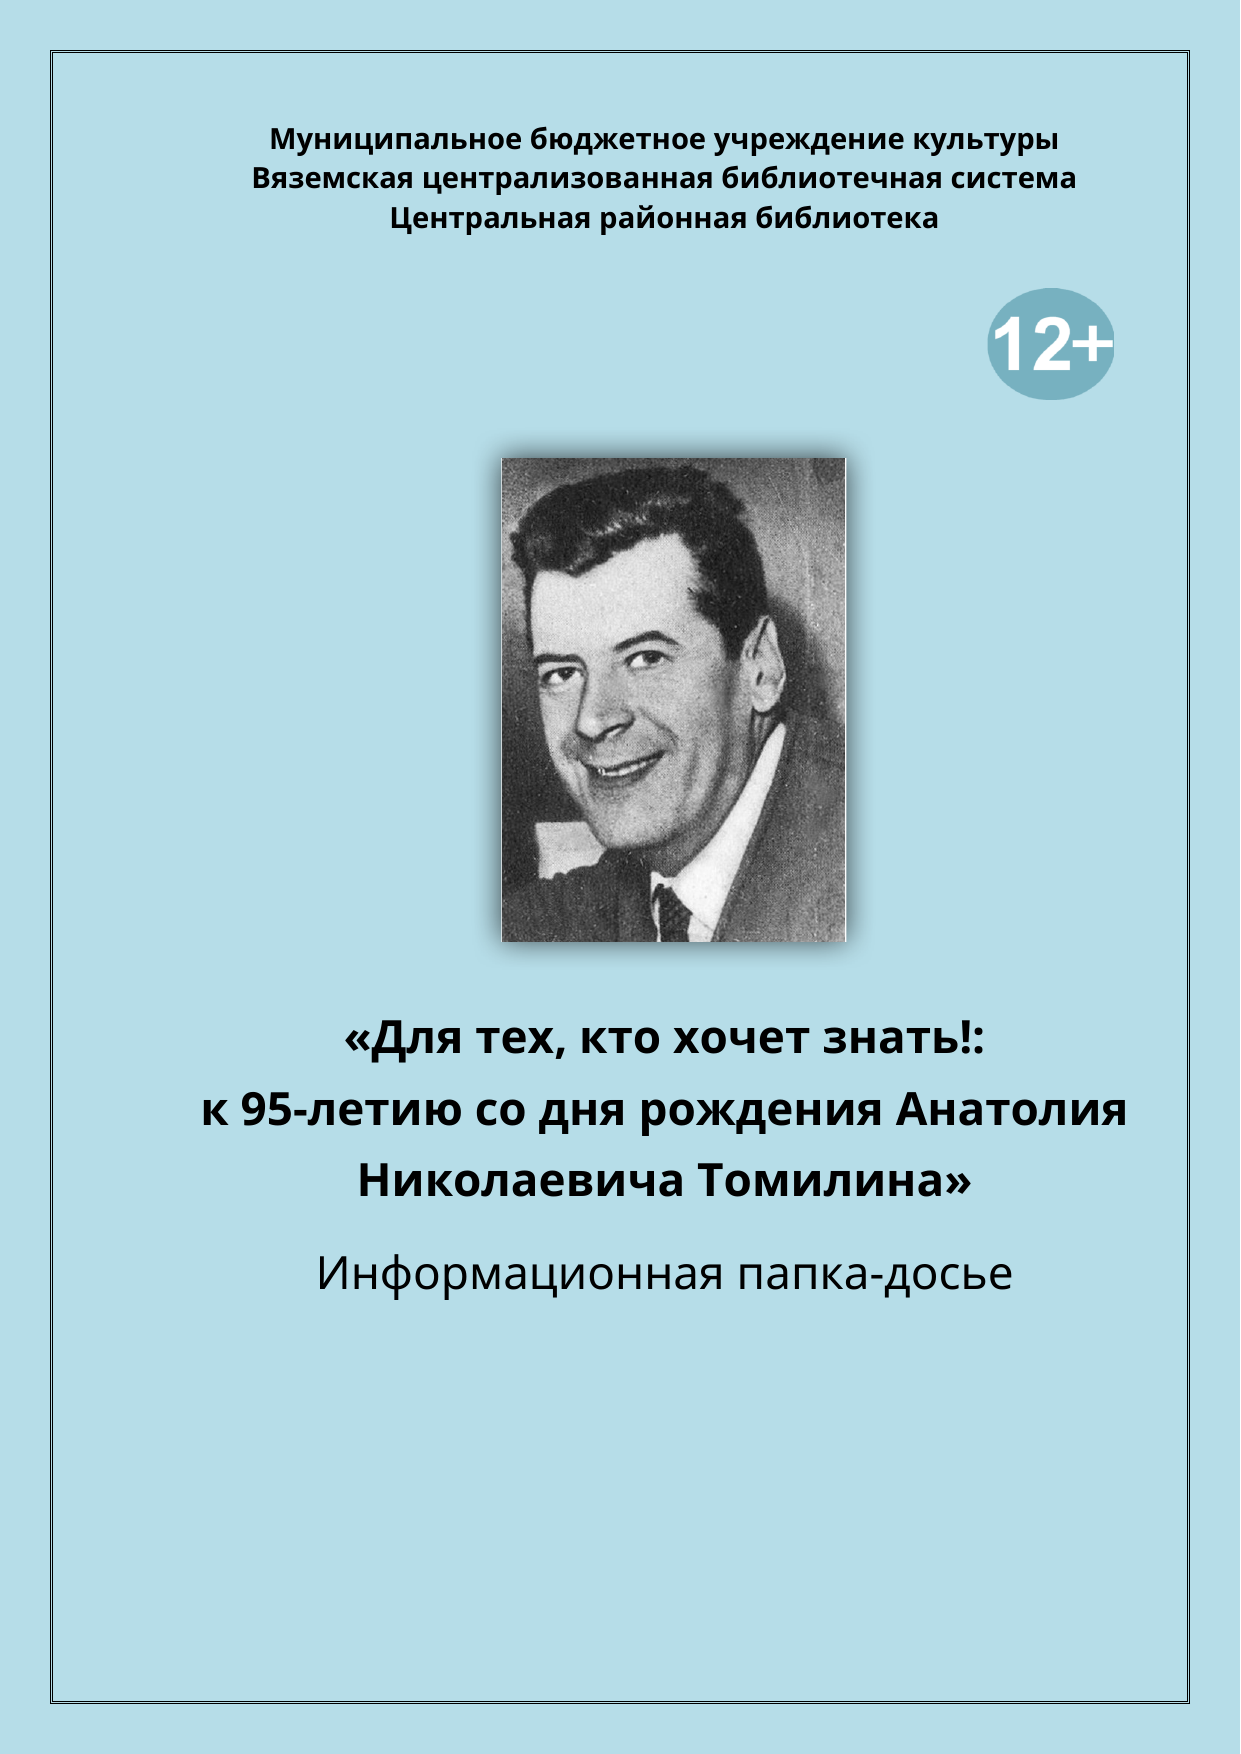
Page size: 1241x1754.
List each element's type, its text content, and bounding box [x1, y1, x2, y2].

text Информационная папка-досье [177, 1240, 1152, 1303]
picture [501, 458, 847, 942]
text к 95-летию со дня рождения Анатолия Николаевича Томилина» [177, 1076, 1152, 1210]
text «Для тех, кто хочет знать!: [177, 1004, 1152, 1067]
text Центральная районная библиотека [177, 197, 1152, 237]
text Вяземская централизованная библиотечная система [177, 158, 1152, 197]
text Муниципальное бюджетное учреждение культуры [177, 118, 1152, 158]
